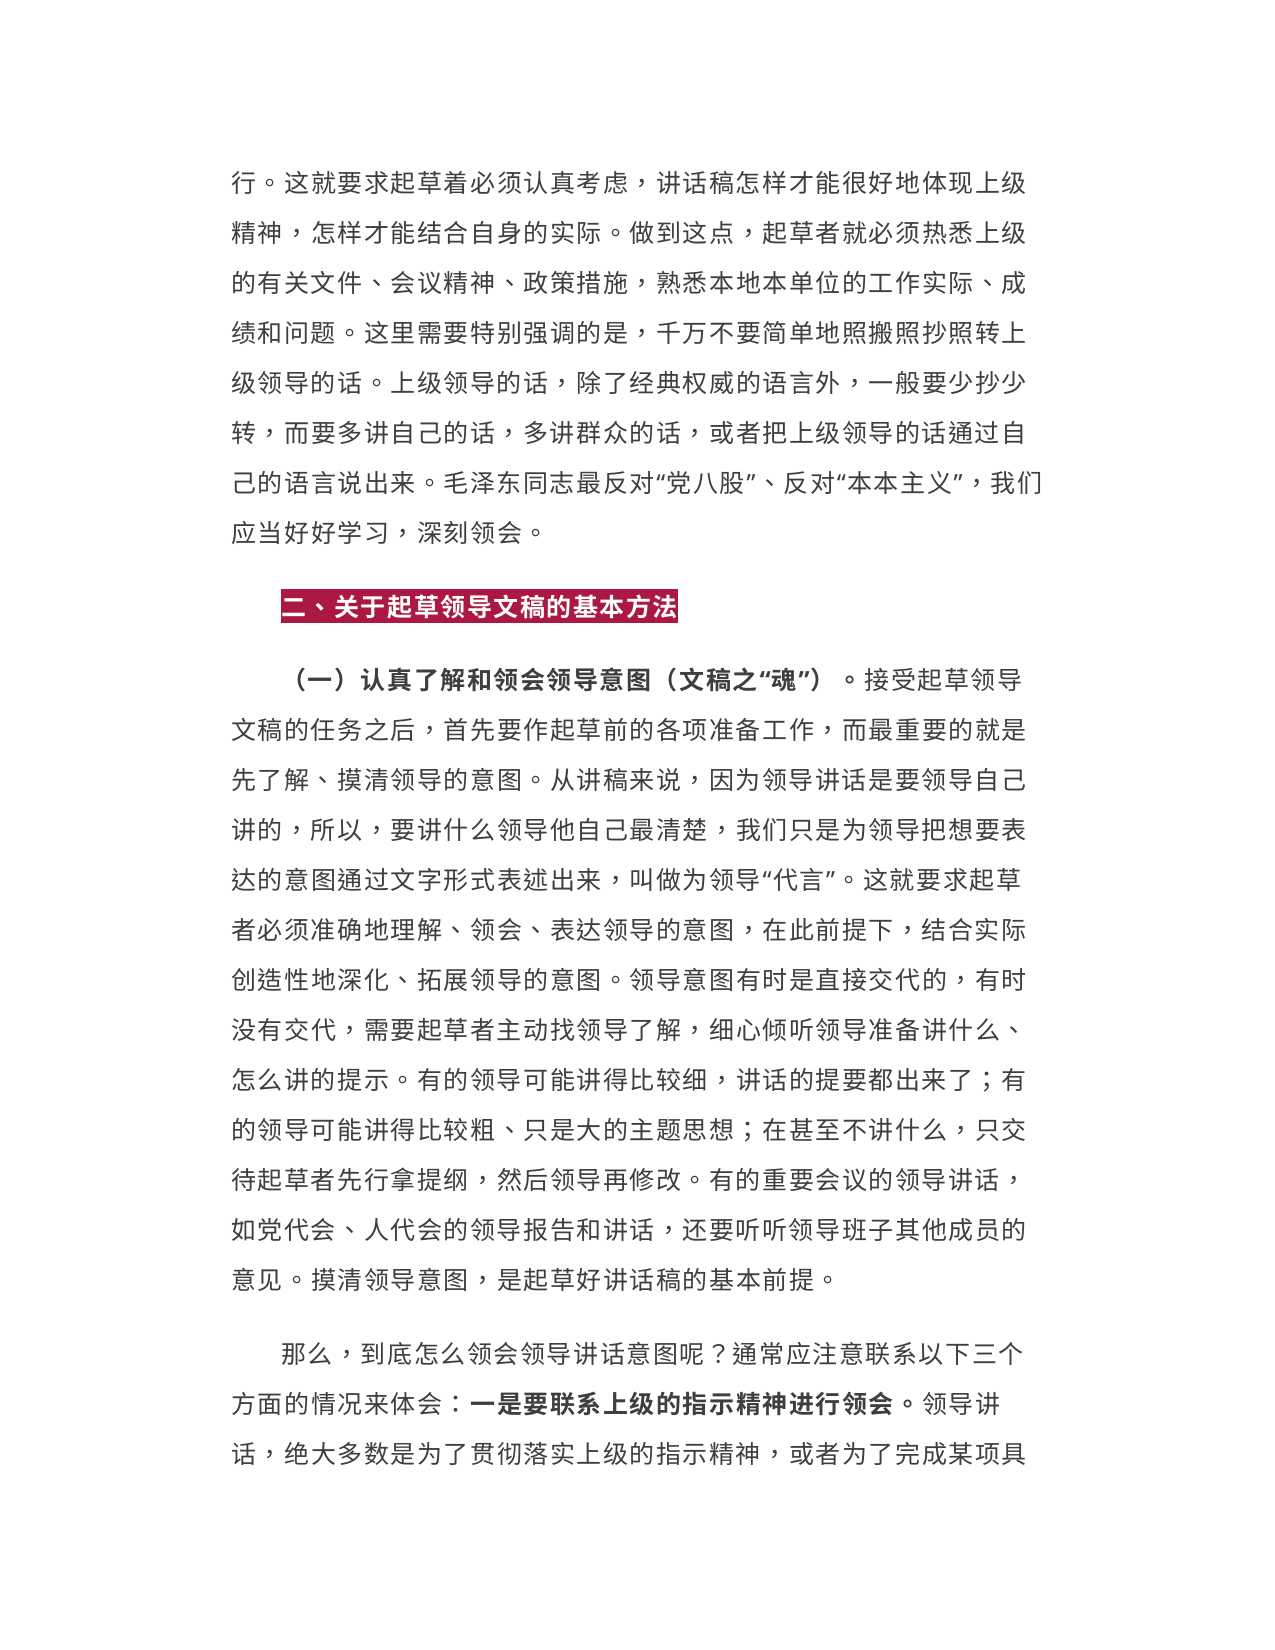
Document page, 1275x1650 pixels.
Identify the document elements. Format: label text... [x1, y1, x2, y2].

text 二、关于起草领导文稿的基本方法 [231, 573, 1044, 623]
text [231, 1320, 1044, 1470]
text （一）认真了解和领会领导意图（文稿之“魂”）。接受起草领导文稿的任务之后，首先要作起草前的各项准备工作，而最重要的就是先了解、摸清领导的意图。从讲稿来说，因为领导讲话是要领导自己讲的，所以，要讲什么领导他自己最清楚，我们只是为领导把想要表达的意图通过文字形式表述出来，叫做为领导“代言”。这就要求起草者必须准确地理解、领会、表达领导的意图，在此前提下，结合实际创造性地深化、拓展领导的意图。领导意图有时是直接交代的，有时没有交代，需要起草者主动找领导了解，细心倾听领导准备讲什么、怎么讲的提示。有的领导可能讲得比较细，讲话的提要都出来了；有的领导可能讲得比较粗、只是大的主题思想；在甚至不讲什么，只交待起草者先行拿提纲，然后领导再修改。有的重要会议的领导讲话，如党代会、人代会的领导报告和讲话，还要听听领导班子其他成员的意见。摸清领导意图，是起草好讲话稿的基本前提。 [231, 647, 1044, 1297]
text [231, 150, 1044, 550]
